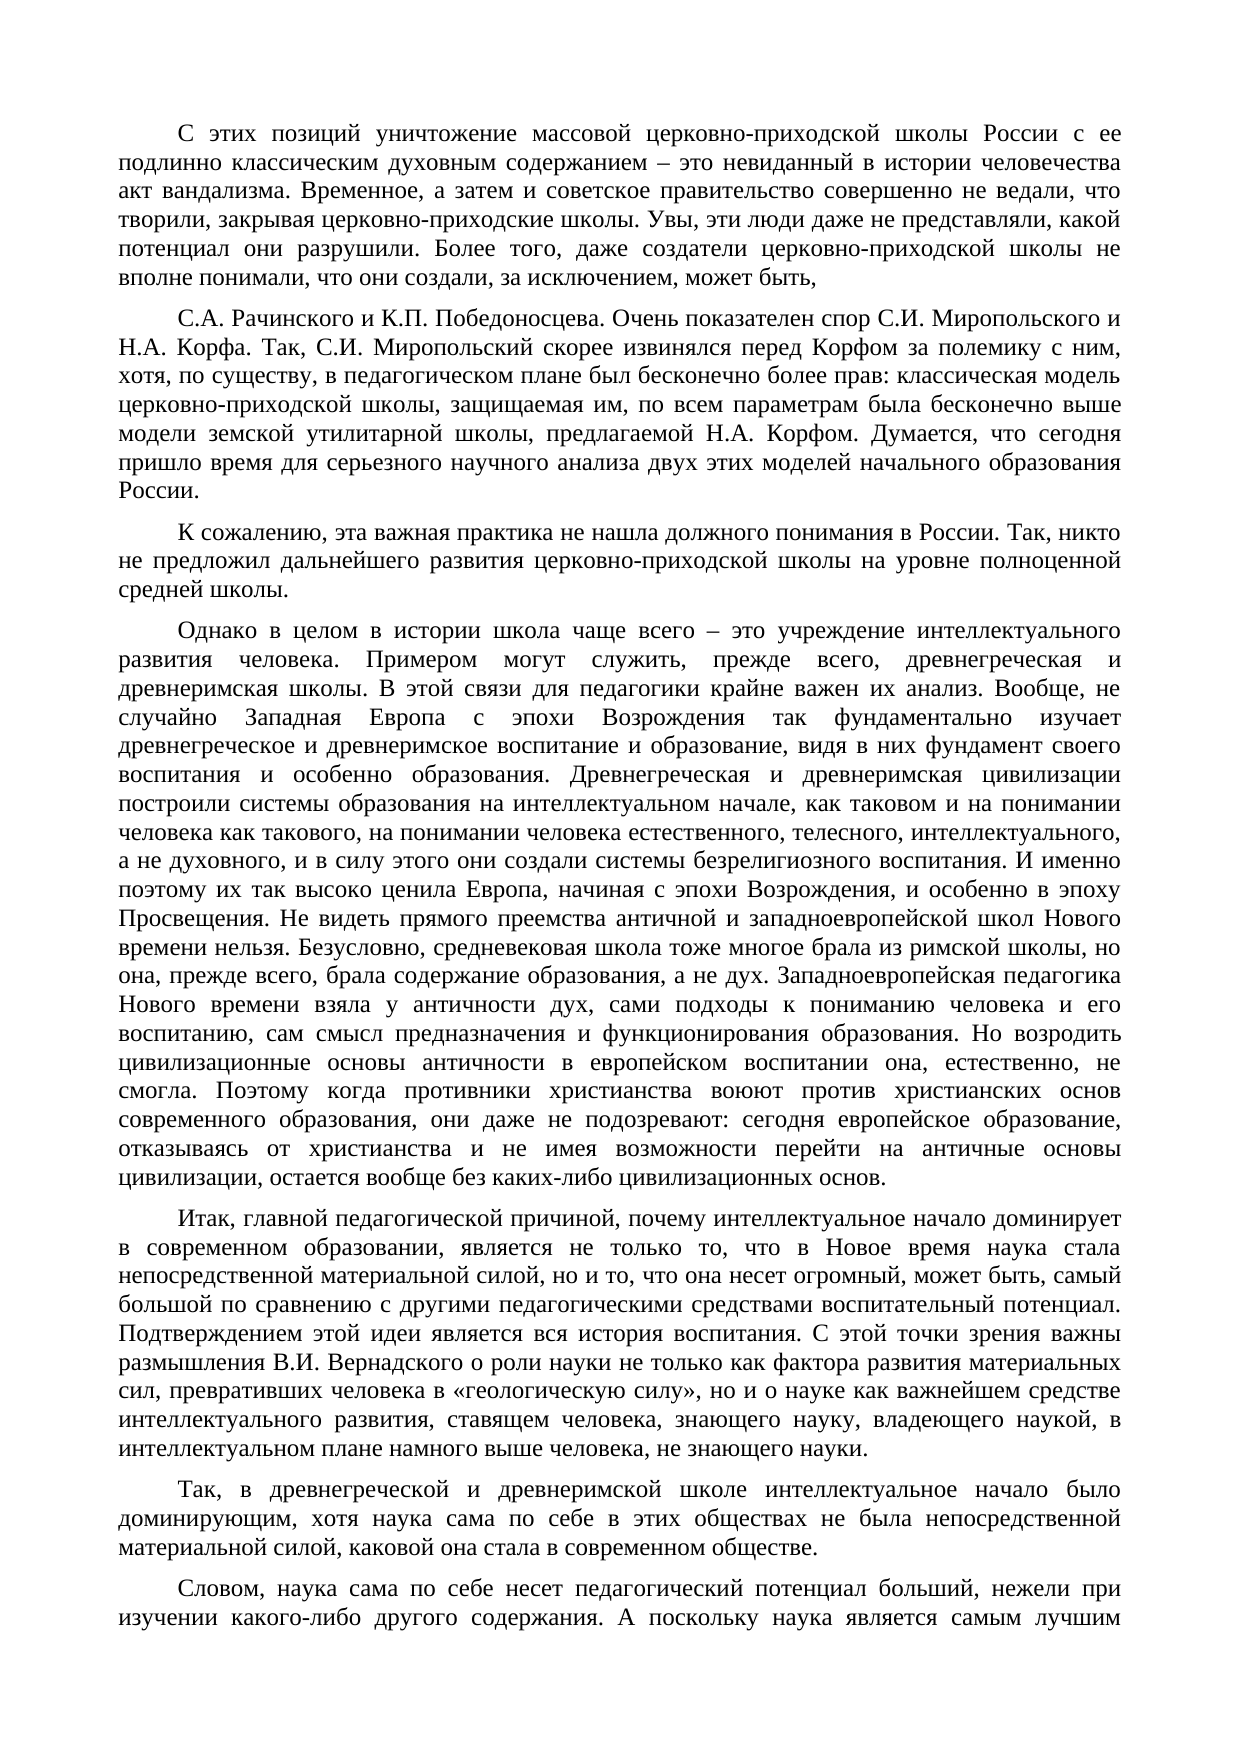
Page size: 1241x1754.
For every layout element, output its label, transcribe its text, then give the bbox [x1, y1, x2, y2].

text С этих позиций уничтожение массовой церковно-приходской школы России с ее подлинно классическим духовным содержанием – это невиданный в истории человечества акт вандализма. Временное, а затем и советское правительство совершенно не ведали, что творили, закрывая церковно-приходские школы. Увы, эти люди даже не представляли, какой потенциал они разрушили. Более того, даже создатели церковно-приходской школы не вполне понимали, что они создали, за исключением, может быть, [118, 118, 1122, 291]
text Итак, главной педагогической причиной, почему интеллектуальное начало доминирует в современном образовании, является не только то, что в Новое время наука стала непосредственной материальной силой, но и то, что она несет огромный, может быть, самый большой по сравнению с другими педагогическими средствами воспитательный потенциал. Подтверждением этой идеи является вся история воспитания. С этой точки зрения важны размышления В.И. Вернадского о роли науки не только как фактора развития материальных сил, превративших человека в «геологическую силу», но и о науке как важнейшем средстве интеллектуального развития, ставящем человека, знающего науку, владеющего наукой, в интеллектуальном плане намного выше человека, не знающего науки. [118, 1203, 1122, 1462]
text Так, в древнегреческой и древнеримской школе интеллектуальное начало было доминирующим, хотя наука сама по себе в этих обществах не была непосредственной материальной силой, каковой она стала в современном обществе. [118, 1474, 1122, 1561]
text С.А. Рачинского и К.П. Победоносцева. Очень показателен спор С.И. Миропольского и Н.А. Корфа. Так, С.И. Миропольский скорее извинялся перед Корфом за полемику с ним, хотя, по существу, в педагогическом плане был бесконечно более прав: классическая модель церковно-приходской школы, защищаемая им, по всем параметрам была бесконечно выше модели земской утилитарной школы, предлагаемой Н.А. Корфом. Думается, что сегодня пришло время для серьезного научного анализа двух этих моделей начального образования России. [118, 303, 1122, 504]
text Однако в целом в истории школа чаще всего – это учреждение интеллектуального развития человека. Примером могут служить, прежде всего, древнегреческая и древнеримская школы. В этой связи для педагогики крайне важен их анализ. Вообще, не случайно Западная Европа с эпохи Возрождения так фундаментально изучает древнегреческое и древнеримское воспитание и образование, видя в них фундамент своего воспитания и особенно образования. Древнегреческая и древнеримская цивилизации построили системы образования на интеллектуальном начале, как таковом и на понимании человека как такового, на понимании человека естественного, телесного, интеллектуального, а не духовного, и в силу этого они создали системы безрелигиозного воспитания. И именно поэтому их так высоко ценила Европа, начиная с эпохи Возрождения, и особенно в эпоху Просвещения. Не видеть прямого преемства античной и западноевропейской школ Нового времени нельзя. Безусловно, средневековая школа тоже многое брала из римской школы, но она, прежде всего, брала содержание образования, а не дух. Западноевропейская педагогика Нового времени взяла у античности дух, сами подходы к пониманию человека и его воспитанию, сам смысл предназначения и функционирования образования. Но возродить цивилизационные основы античности в европейском воспитании она, естественно, не смогла. Поэтому когда противники христианства воюют против христианских основ современного образования, они даже не подозревают: сегодня европейское образование, отказываясь от христианства и не имея возможности перейти на античные основы цивилизации, остается вообще без каких-либо цивилизационных основ. [118, 616, 1122, 1191]
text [118, 1573, 1122, 1631]
text К сожалению, эта важная практика не нашла должного понимания в России. Так, никто не предложил дальнейшего развития церковно-приходской школы на уровне полноценной средней школы. [118, 517, 1122, 603]
